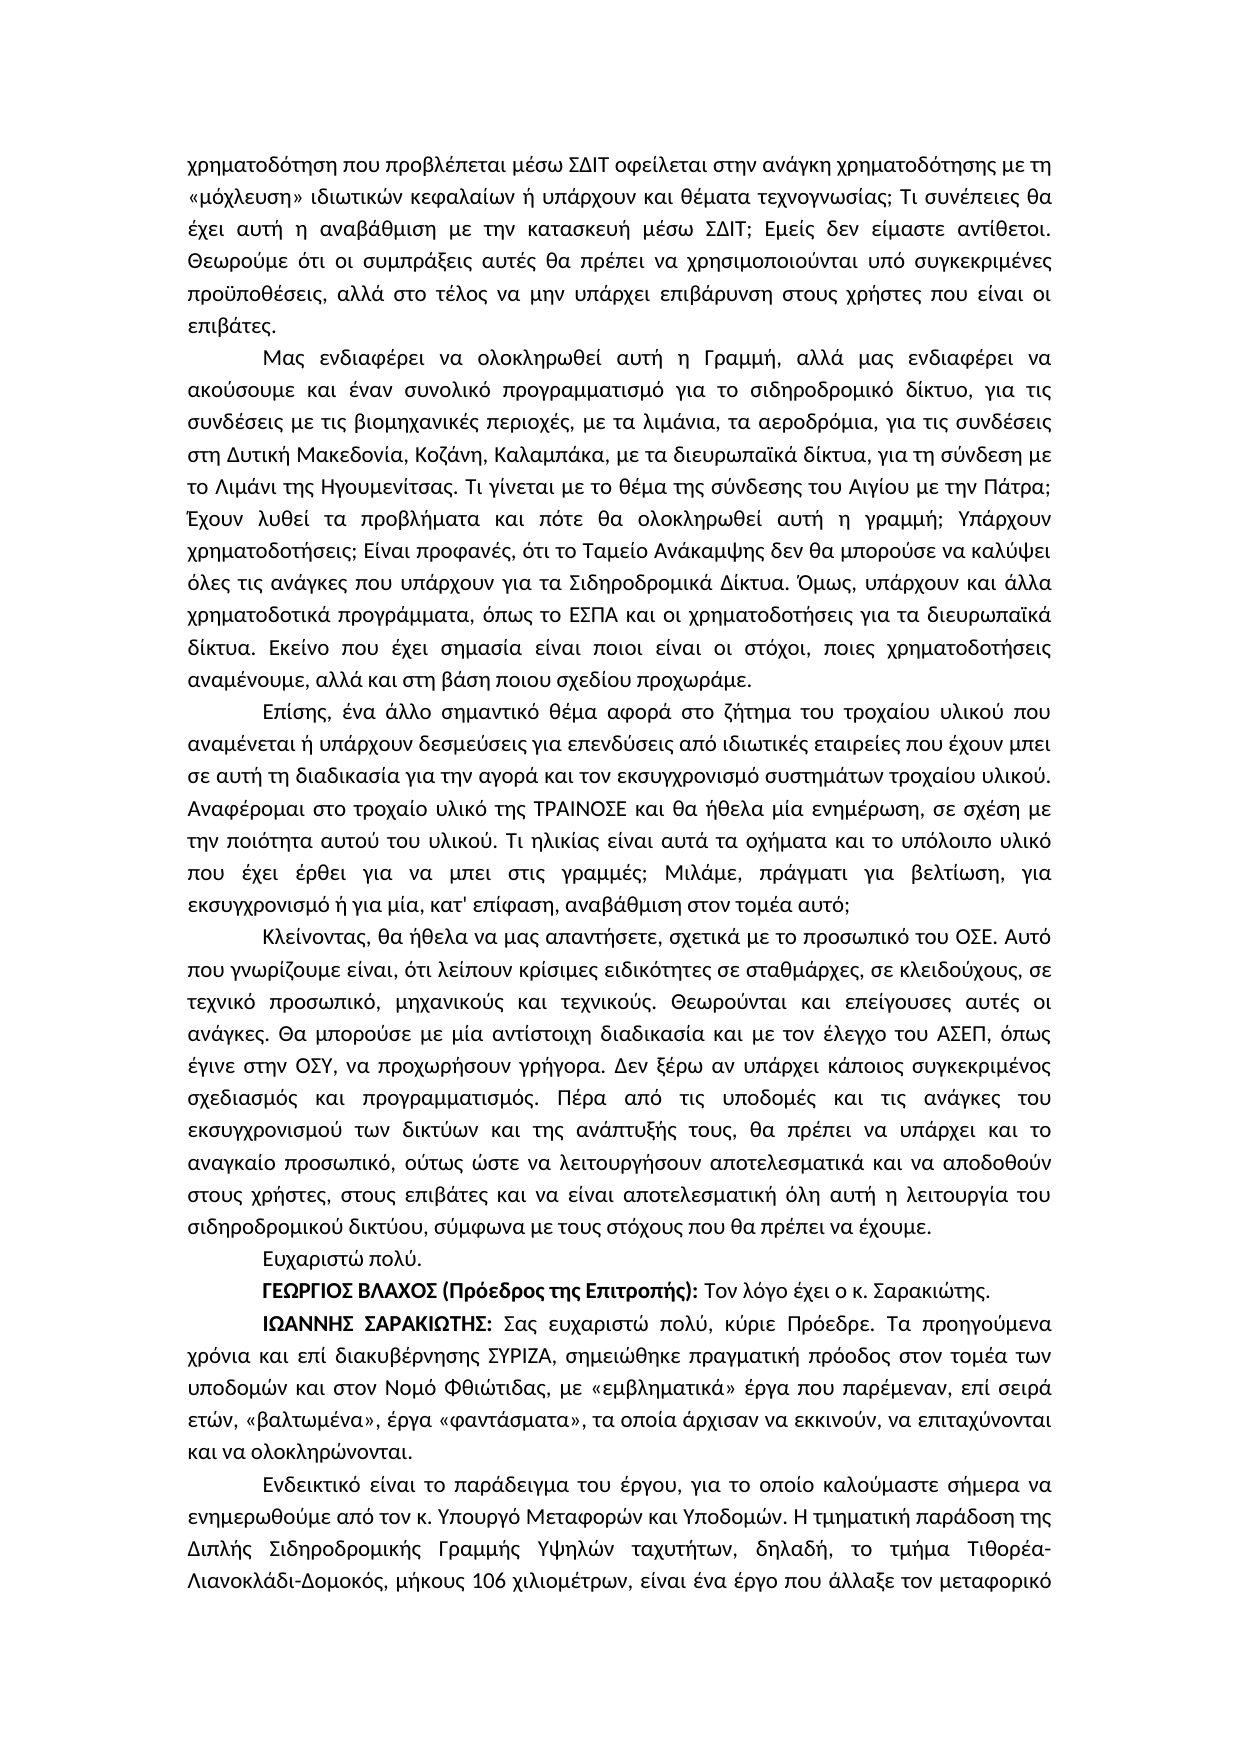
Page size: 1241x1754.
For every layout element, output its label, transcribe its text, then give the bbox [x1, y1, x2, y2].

text ΙΩΑΝΝΗΣ ΣΑΡΑΚΙΩΤΗΣ: Σας ευχαριστώ πολύ, κύριε Πρόεδρε. Τα προηγούμενα χρόνια και επί διακυβέρνησης ΣΥΡΙΖΑ, σημειώθηκε πραγματική πρόοδος στον τομέα των υποδομών και στον Νομό Φθιώτιδας, με «εμβληματικά» έργα που παρέμεναν, επί σειρά ετών, «βαλτωμένα», έργα «φαντάσματα», τα οποία άρχισαν να εκκινούν, να επιταχύνονται και να ολοκληρώνονται. [187, 1309, 1053, 1466]
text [187, 1470, 1053, 1594]
text Κλείνοντας, θα ήθελα να μας απαντήσετε, σχετικά με το προσωπικό του ΟΣΕ. Αυτό που γνωρίζουμε είναι, ότι λείπουν κρίσιμες ειδικότητες σε σταθμάρχες, σε κλειδούχους, σε τεχνικό προσωπικό, μηχανικούς και τεχνικούς. Θεωρούνται και επείγουσες αυτές οι ανάγκες. Θα μπορούσε με μία αντίστοιχη διαδικασία και με τον έλεγχο του ΑΣΕΠ, όπως έγινε στην ΟΣΥ, να προχωρήσουν γρήγορα. Δεν ξέρω αν υπάρχει κάποιος συγκεκριμένος σχεδιασμός και προγραμματισμός. Πέρα από τις υποδομές και τις ανάγκες του εκσυγχρονισμού των δικτύων και της ανάπτυξής τους, θα πρέπει να υπάρχει και το αναγκαίο προσωπικό, ούτως ώστε να λειτουργήσουν αποτελεσματικά και να αποδοθούν στους χρήστες, στους επιβάτες και να είναι αποτελεσματική όλη αυτή η λειτουργία του σιδηροδρομικού δικτύου, σύμφωνα με τους στόχους που θα πρέπει να έχουμε. [187, 922, 1053, 1240]
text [187, 150, 1053, 339]
text Μας ενδιαφέρει να ολοκληρωθεί αυτή η Γραμμή, αλλά μας ενδιαφέρει να ακούσουμε και έναν συνολικό προγραμματισμό για το σιδηροδρομικό δίκτυο, για τις συνδέσεις με τις βιομηχανικές περιοχές, με τα λιμάνια, τα αεροδρόμια, για τις συνδέσεις στη Δυτική Μακεδονία, Κοζάνη, Καλαμπάκα, με τα διευρωπαϊκά δίκτυα, για τη σύνδεση με το Λιμάνι της Ηγουμενίτσας. Τι γίνεται με το θέμα της σύνδεσης του Αιγίου με την Πάτρα; Έχουν λυθεί τα προβλήματα και πότε θα ολοκληρωθεί αυτή η γραμμή; Υπάρχουν χρηματοδοτήσεις; Είναι προφανές, ότι το Ταμείο Ανάκαμψης δεν θα μπορούσε να καλύψει όλες τις ανάγκες που υπάρχουν για τα Σιδηροδρομικά Δίκτυα. Όμως, υπάρχουν και άλλα χρηματοδοτικά προγράμματα, όπως το ΕΣΠΑ και οι χρηματοδοτήσεις για τα διευρωπαϊκά δίκτυα. Εκείνο που έχει σημασία είναι ποιοι είναι οι στόχοι, ποιες χρηματοδοτήσεις αναμένουμε, αλλά και στη βάση ποιου σχεδίου προχωράμε. [187, 343, 1053, 693]
text Ευχαριστώ πολύ. [187, 1244, 1053, 1272]
text ΓΕΩΡΓΙΟΣ ΒΛΑΧΟΣ (Πρόεδρος της Επιτροπής): Τον λόγο έχει ο κ. Σαρακιώτης. [187, 1277, 1053, 1304]
text Επίσης, ένα άλλο σημαντικό θέμα αφορά στο ζήτημα του τροχαίου υλικού που αναμένεται ή υπάρχουν δεσμεύσεις για επενδύσεις από ιδιωτικές εταιρείες που έχουν μπει σε αυτή τη διαδικασία για την αγορά και τον εκσυγχρονισμό συστημάτων τροχαίου υλικού. Αναφέρομαι στο τροχαίο υλικό της ΤΡΑΙΝΟΣΕ και θα ήθελα μία ενημέρωση, σε σχέση με την ποιότητα αυτού του υλικού. Τι ηλικίας είναι αυτά τα οχήματα και το υπόλοιπο υλικό που έχει έρθει για να μπει στις γραμμές; Μιλάμε, πράγματι για βελτίωση, για εκσυγχρονισμό ή για μία, κατ' επίφαση, αναβάθμιση στον τομέα αυτό; [187, 697, 1053, 918]
